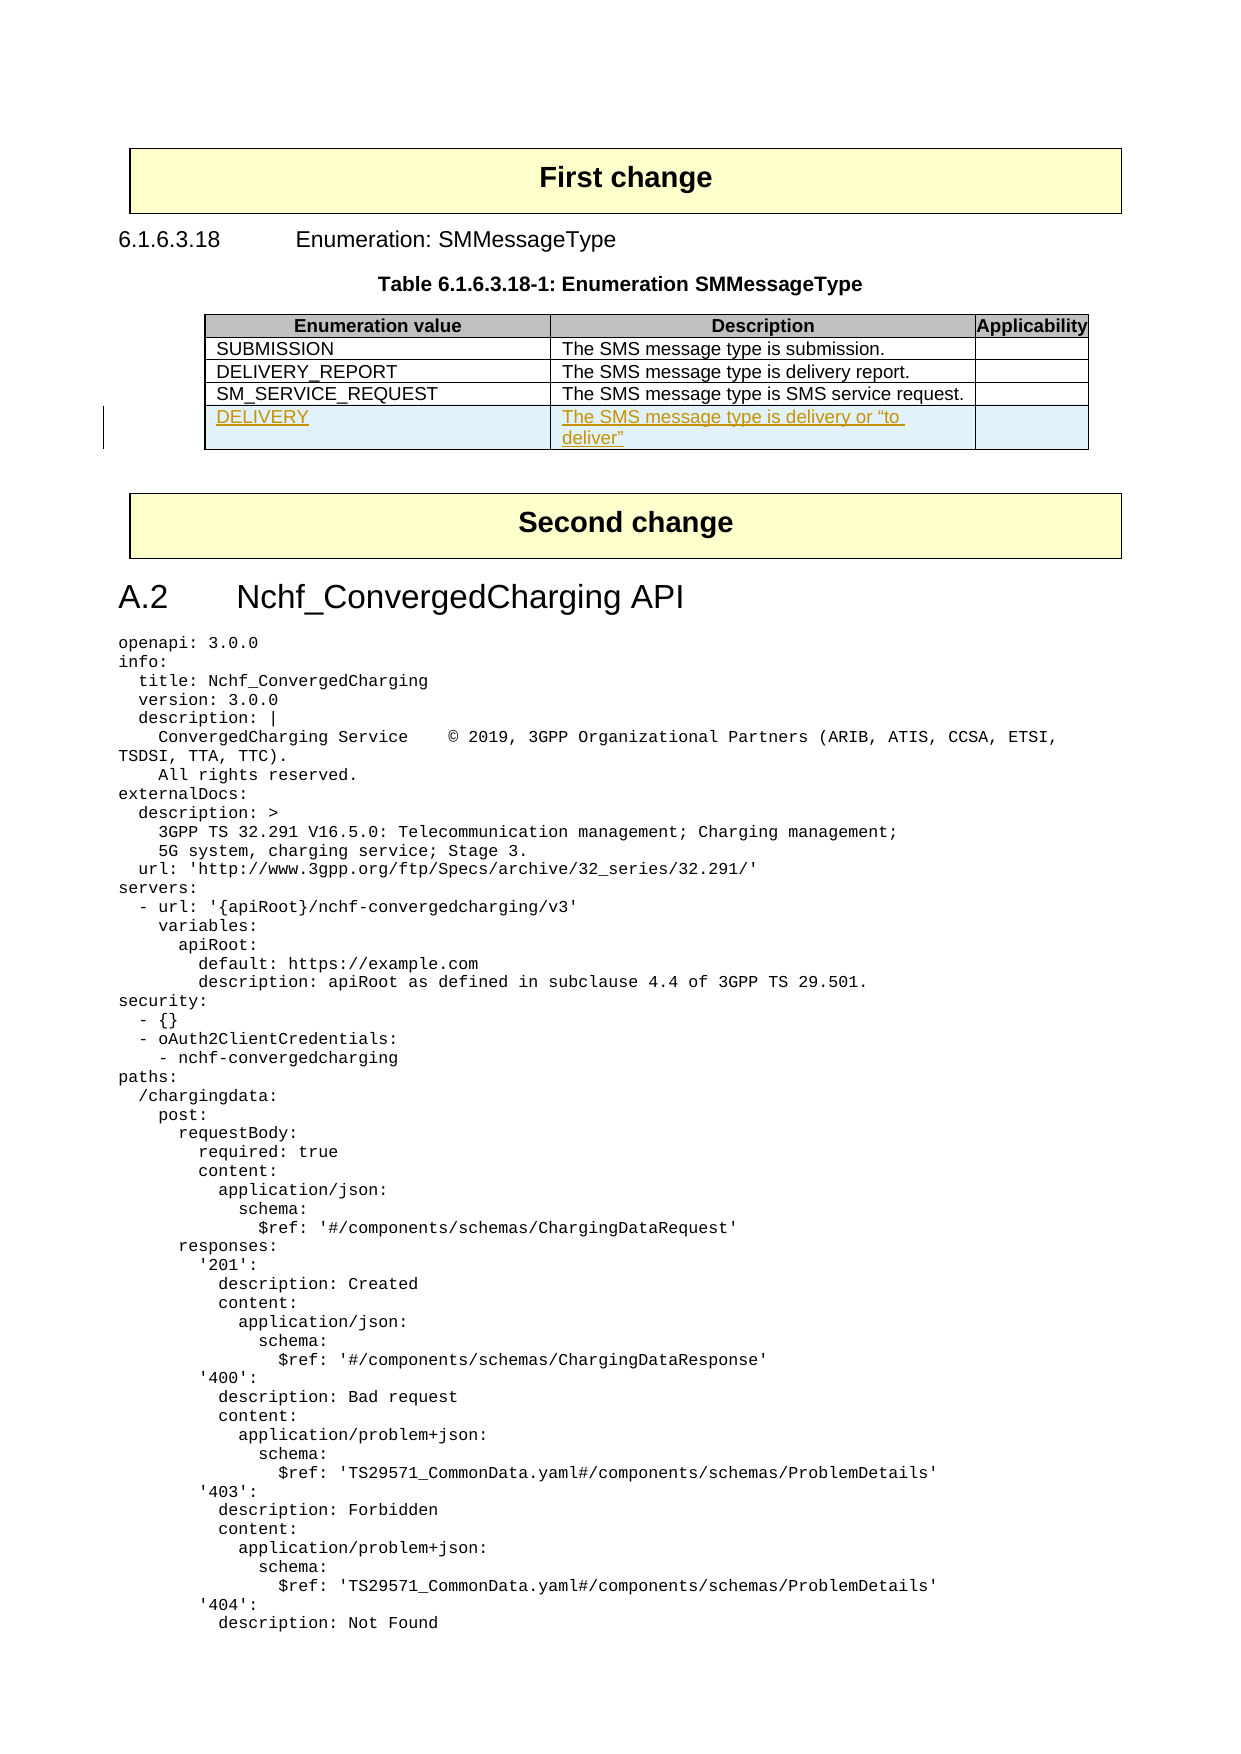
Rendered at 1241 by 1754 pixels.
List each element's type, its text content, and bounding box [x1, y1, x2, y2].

table_header Enumeration value [206, 315, 550, 337]
text info: [118, 653, 1122, 672]
text application/json: [118, 1313, 1122, 1332]
table_cell [976, 360, 1088, 382]
text post: [118, 1106, 1122, 1125]
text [118, 1577, 1122, 1596]
text externalDocs: [118, 786, 1122, 804]
text '400': [118, 1370, 1122, 1389]
text content: [118, 1163, 1122, 1181]
table_cell DELIVERY_REPORT [206, 360, 550, 382]
text description: Created [118, 1276, 1122, 1294]
text '404': [118, 1596, 1122, 1615]
text schema: [118, 1332, 1122, 1351]
text description: Not Found [118, 1615, 1122, 1634]
subtitle A.2 Nchf_ConvergedCharging API [118, 577, 1122, 616]
text url: 'http://www.3gpp.org/ftp/Specs/archive/32_series/32.291/' [118, 861, 1122, 880]
text variables: [118, 917, 1122, 936]
text schema: [118, 1200, 1122, 1219]
table_header Second change [131, 494, 1121, 558]
text ConvergedCharging Service © 2019, 3GPP Organizational Partners (ARIB, ATIS, CCSA, ETSI, TSDSI, TTA, TTC). [118, 729, 1122, 767]
text servers: [118, 880, 1122, 899]
text title: Nchf_ConvergedCharging [118, 672, 1122, 691]
text description: apiRoot as defined in subclause 4.4 of 3GPP TS 29.501. [118, 974, 1122, 993]
text version: 3.0.0 [118, 691, 1122, 710]
text 5G system, charging service; Stage 3. [118, 842, 1122, 861]
table_cell SUBMISSION [206, 338, 550, 359]
table_header First change [131, 149, 1121, 213]
text schema: [118, 1558, 1122, 1577]
text '201': [118, 1257, 1122, 1276]
text - nchf-convergedcharging [118, 1049, 1122, 1068]
text application/problem+json: [118, 1427, 1122, 1445]
text required: true [118, 1144, 1122, 1163]
text application/json: [118, 1181, 1122, 1200]
text openapi: 3.0.0 [118, 635, 1122, 653]
text description: | [118, 710, 1122, 729]
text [118, 1464, 1122, 1483]
text description: Forbidden [118, 1502, 1122, 1521]
text requestBody: [118, 1125, 1122, 1144]
table_cell [976, 338, 1088, 359]
text 3GPP TS 32.291 V16.5.0: Telecommunication management; Charging management; [118, 823, 1122, 842]
text description: > [118, 804, 1122, 823]
table_cell The SMS message type is delivery report. [551, 360, 975, 382]
text $ref: '#/components/schemas/ChargingDataRequest' [118, 1219, 1122, 1238]
table_cell The SMS message type is submission. [551, 338, 975, 359]
text content: [118, 1294, 1122, 1313]
text security: [118, 993, 1122, 1012]
text apiRoot: [118, 936, 1122, 955]
table_header Description [551, 315, 975, 337]
text - url: '{apiRoot}/nchf-convergedcharging/v3' [118, 899, 1122, 917]
text $ref: '#/components/schemas/ChargingDataResponse' [118, 1351, 1122, 1370]
table_cell The SMS message type is SMS service request. [551, 383, 975, 404]
text paths: [118, 1068, 1122, 1087]
text '403': [118, 1483, 1122, 1502]
text responses: [118, 1238, 1122, 1257]
text default: https://example.com [118, 955, 1122, 974]
subtitle 6.1.6.3.18 Enumeration: SMMessageType [118, 226, 1122, 253]
text Table 6.1.6.3.18-1: Enumeration SMMessageType [118, 271, 1122, 295]
text - oAuth2ClientCredentials: [118, 1031, 1122, 1049]
text content: [118, 1521, 1122, 1540]
table_cell [976, 383, 1088, 404]
text application/problem+json: [118, 1540, 1122, 1558]
text All rights reserved. [118, 767, 1122, 786]
text description: Bad request [118, 1389, 1122, 1408]
table_header Applicability [976, 315, 1088, 337]
text /chargingdata: [118, 1087, 1122, 1106]
table_cell SM_SERVICE_REQUEST [206, 383, 550, 404]
text - {} [118, 1012, 1122, 1031]
text content: [118, 1408, 1122, 1427]
text schema: [118, 1445, 1122, 1464]
